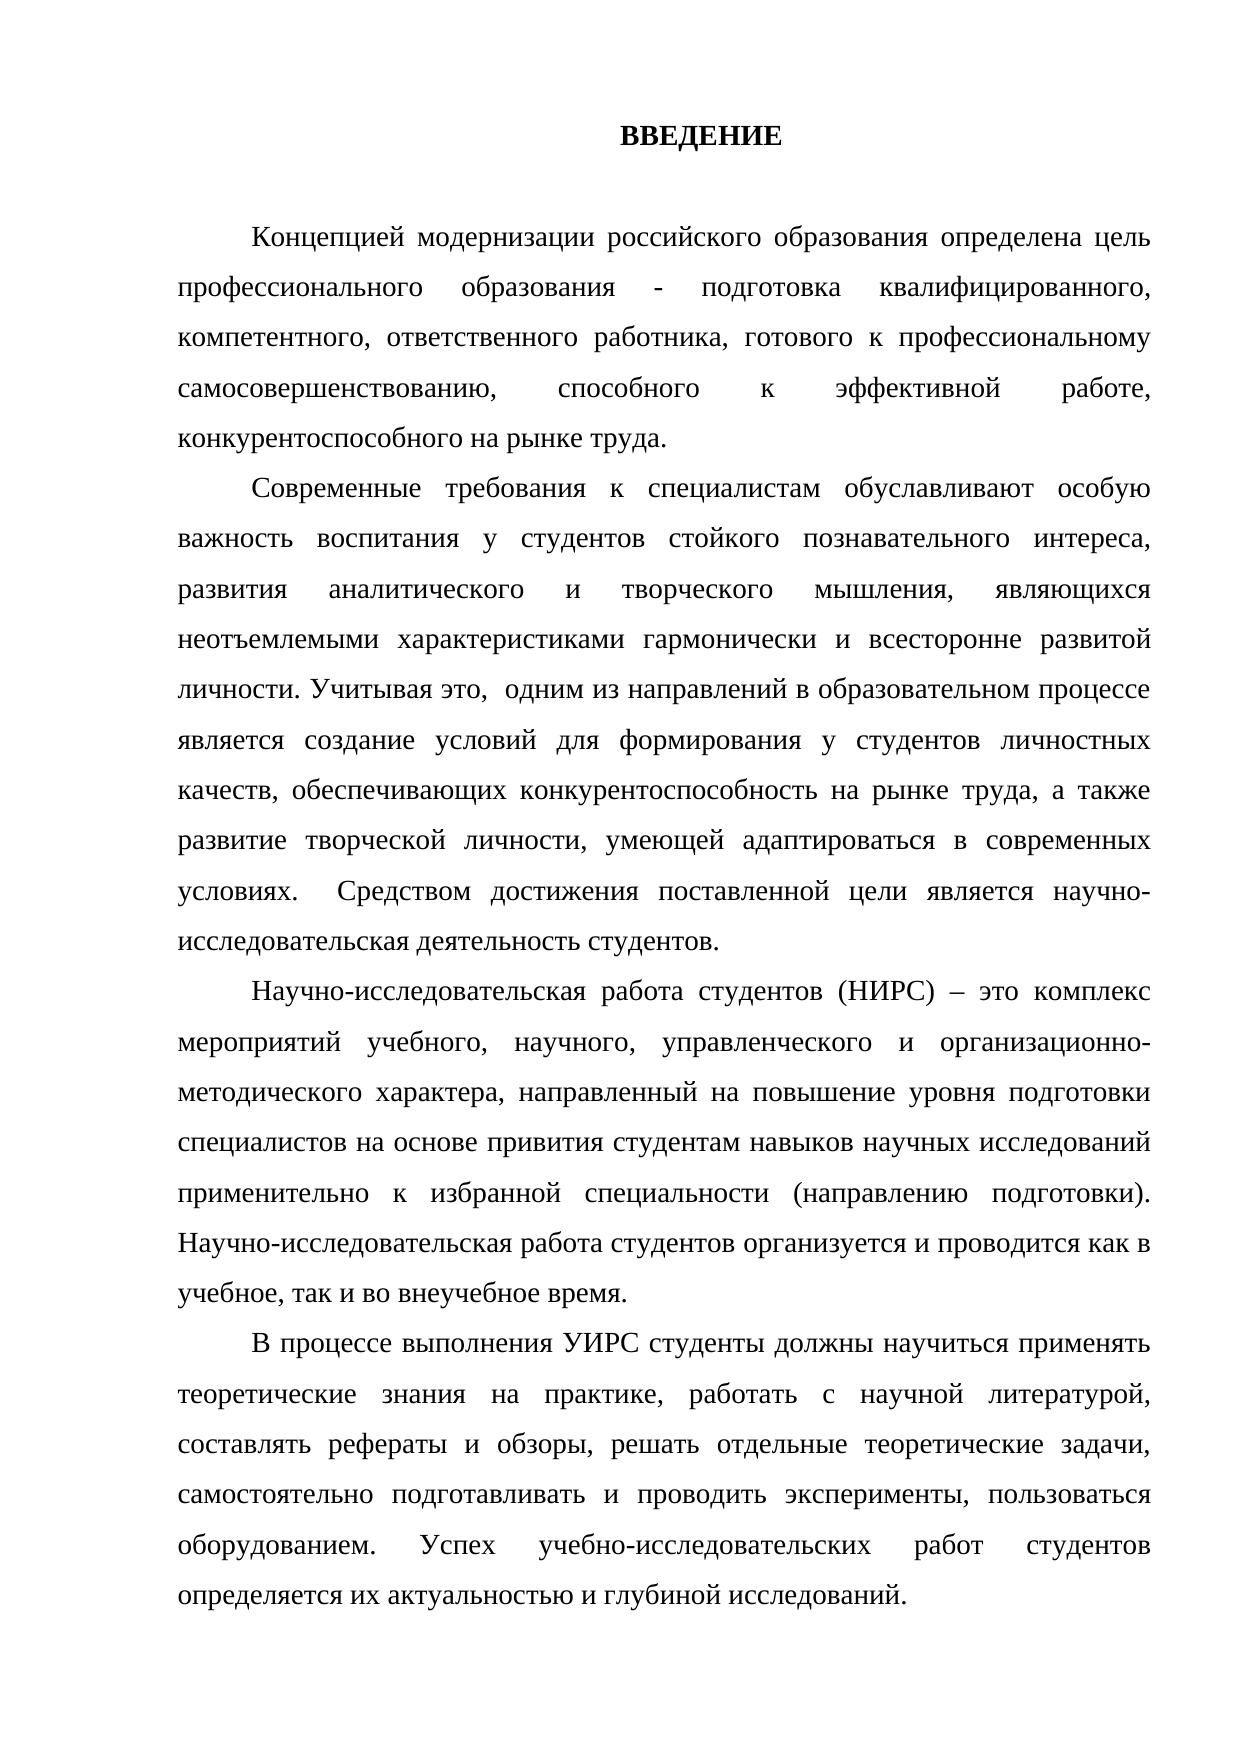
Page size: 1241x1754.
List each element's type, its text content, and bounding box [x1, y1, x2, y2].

text Концепцией модернизации российского образования определена цель профессионального образования - подготовка квалифицированного, компетентного, ответственного работника, готового к профессиональному самосовершенствованию, способного к эффективной работе, конкурентоспособного на рынке труда. [177, 219, 1152, 453]
text ВВЕДЕНИЕ [177, 118, 1152, 152]
text Научно-исследовательская работа студентов (НИРС) – это комплекс мероприятий учебного, научного, управленческого и организационно-методического характера, направленный на повышение уровня подготовки специалистов на основе привития студентам навыков научных исследований применительно к избранной специальности (направлению подготовки). Научно-исследовательская работа студентов организуется и проводится как в учебное, так и во внеучебное время. [177, 973, 1152, 1309]
text В процессе выполнения УИРС студенты должны научиться применять теоретические знания на практике, работать с научной литературой, составлять рефераты и обзоры, решать отдельные теоретические задачи, самостоятельно подготавливать и проводить эксперименты, пользоваться оборудованием. Успех учебно-исследовательских работ студентов определяется их актуальностью и глубиной исследований. [177, 1326, 1152, 1611]
text Современные требования к специалистам обуславливают особую важность воспитания у студентов стойкого познавательного интереса, развития аналитического и творческого мышления, являющихся неотъемлемыми характеристиками гармонически и всесторонне развитой личности. Учитывая это, одним из направлений в образовательном процессе является создание условий для формирования у студентов личностных качеств, обеспечивающих конкурентоспособность на рынке труда, а также развитие творческой личности, умеющей адаптироваться в современных условиях. Средством достижения поставленной цели является научно-исследовательская деятельность студентов. [177, 470, 1152, 957]
